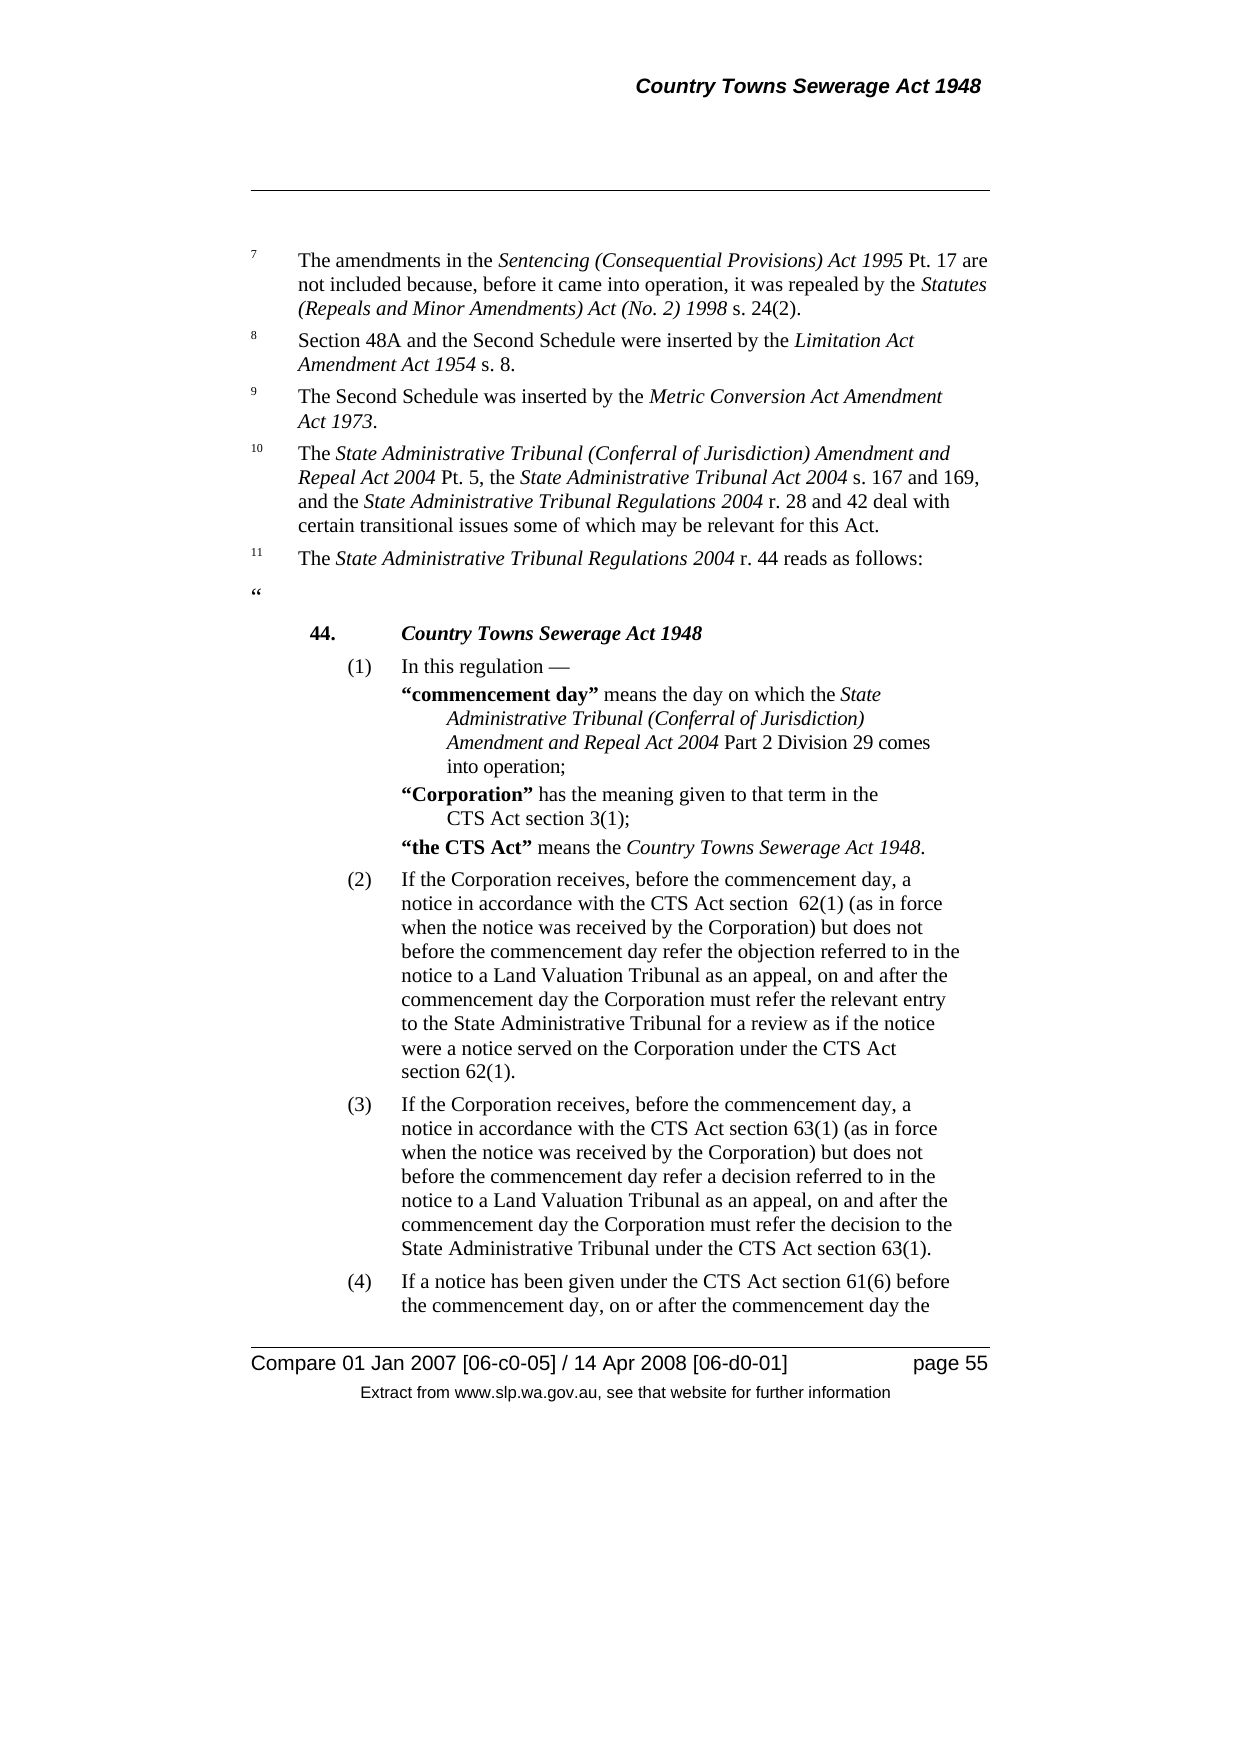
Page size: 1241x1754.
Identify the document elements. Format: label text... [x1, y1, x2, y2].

text “commencement day” means the day on which the State Administrative Tribunal (Conferral of Jurisdiction) Amendment and Repeal Act 2004 Part 2 Division 29 comes into operation; [369, 682, 960, 778]
text “Corporation” has the meaning given to that term in the CTS Act section 3(1); [369, 782, 960, 830]
text 7 The amendments in the Sentencing (Consequential Provisions) Act 1995 Pt. 17 are not included because, before it came into operation, it was repealed by the Statutes (Repeals and Minor Amendments) Act (No. 2) 1998 s. 24(2). [251, 247, 990, 320]
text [312, 1269, 960, 1317]
text (1) In this regulation — [312, 654, 960, 678]
text 10 The State Administrative Tribunal (Conferral of Jurisdiction) Amendment and Repeal Act 2004 Pt. 5, the State Administrative Tribunal Act 2004 s. 167 and 169, and the State Administrative Tribunal Regulations 2004 r. 28 and 42 deal with certain transitional issues some of which may be relevant for this Act. [251, 441, 990, 537]
text (2) If the Corporation receives, before the commencement day, a notice in accordance with the CTS Act section 62(1) (as in force when the notice was received by the Corporation) but does not before the commencement day refer the objection referred to in the notice to a Land Valuation Tribunal as an appeal, on and after the commencement day the Corporation must refer the relevant entry to the State Administrative Tribunal for a review as if the notice were a notice served on the Corporation under the CTS Act section 62(1). [312, 867, 960, 1083]
text 11 The State Administrative Tribunal Regulations 2004 r. 44 reads as follows: [251, 546, 990, 569]
subtitle 44. Country Towns Sewerage Act 1948 [309, 621, 960, 645]
text (3) If the Corporation receives, before the commencement day, a notice in accordance with the CTS Act section 63(1) (as in force when the notice was received by the Corporation) but does not before the commencement day refer a decision referred to in the notice to a Land Valuation Tribunal as an appeal, on and after the commencement day the Corporation must refer the decision to the State Administrative Tribunal under the CTS Act section 63(1). [312, 1092, 960, 1260]
text 8 Section 48A and the Second Schedule were inserted by the Limitation Act Amendment Act 1954 s. 8. [251, 328, 990, 376]
text “ [251, 582, 990, 611]
text 9 The Second Schedule was inserted by the Metric Conversion Act Amendment Act 1973. [251, 384, 990, 433]
text “the CTS Act” means the Country Towns Sewerage Act 1948. [369, 834, 960, 859]
